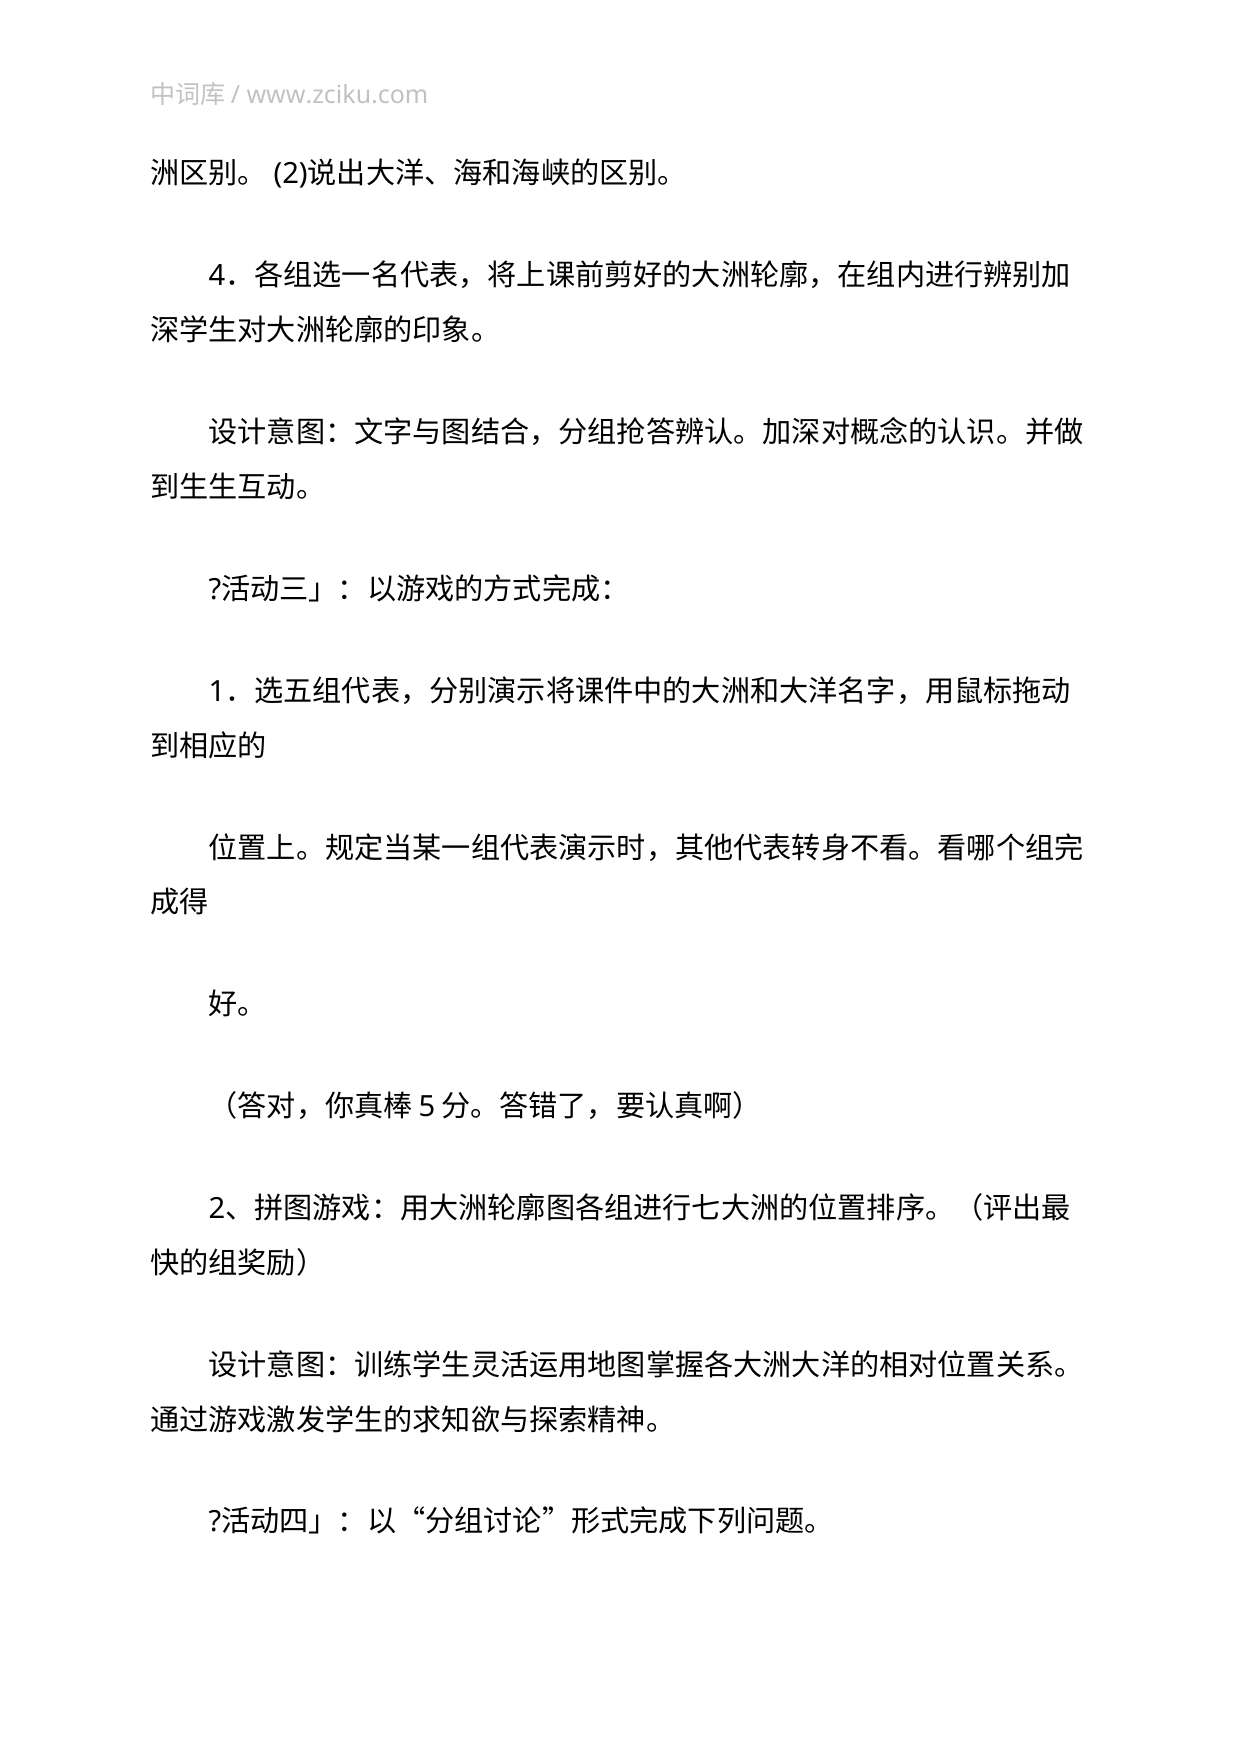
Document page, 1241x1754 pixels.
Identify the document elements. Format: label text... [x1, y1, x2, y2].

text 1．选五组代表，分别演示将课件中的大洲和大洋名字，用鼠标拖动到相应的 [150, 667, 1090, 765]
text （答对，你真棒5分。答错了，要认真啊） [150, 1083, 1090, 1125]
text 设计意图：训练学生灵活运用地图掌握各大洲大洋的相对位置关系。通过游戏激发学生的求知欲与探索精神。 [150, 1341, 1090, 1438]
text 好。 [150, 981, 1090, 1023]
text ?活动四」：以“分组讨论”形式完成下列问题。 [150, 1498, 1090, 1540]
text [150, 150, 1090, 192]
text 4．各组选一名代表，将上课前剪好的大洲轮廓，在组内进行辨别加深学生对大洲轮廓的印象。 [150, 252, 1090, 349]
text 位置上。规定当某一组代表演示时，其他代表转身不看。看哪个组完成得 [150, 824, 1090, 921]
text ?活动三」：以游戏的方式完成： [150, 565, 1090, 608]
text 设计意图：文字与图结合，分组抢答辨认。加深对概念的认识。并做到生生互动。 [150, 409, 1090, 506]
text 2、拼图游戏：用大洲轮廓图各组进行七大洲的位置排序。（评出最快的组奖励） [150, 1184, 1090, 1282]
